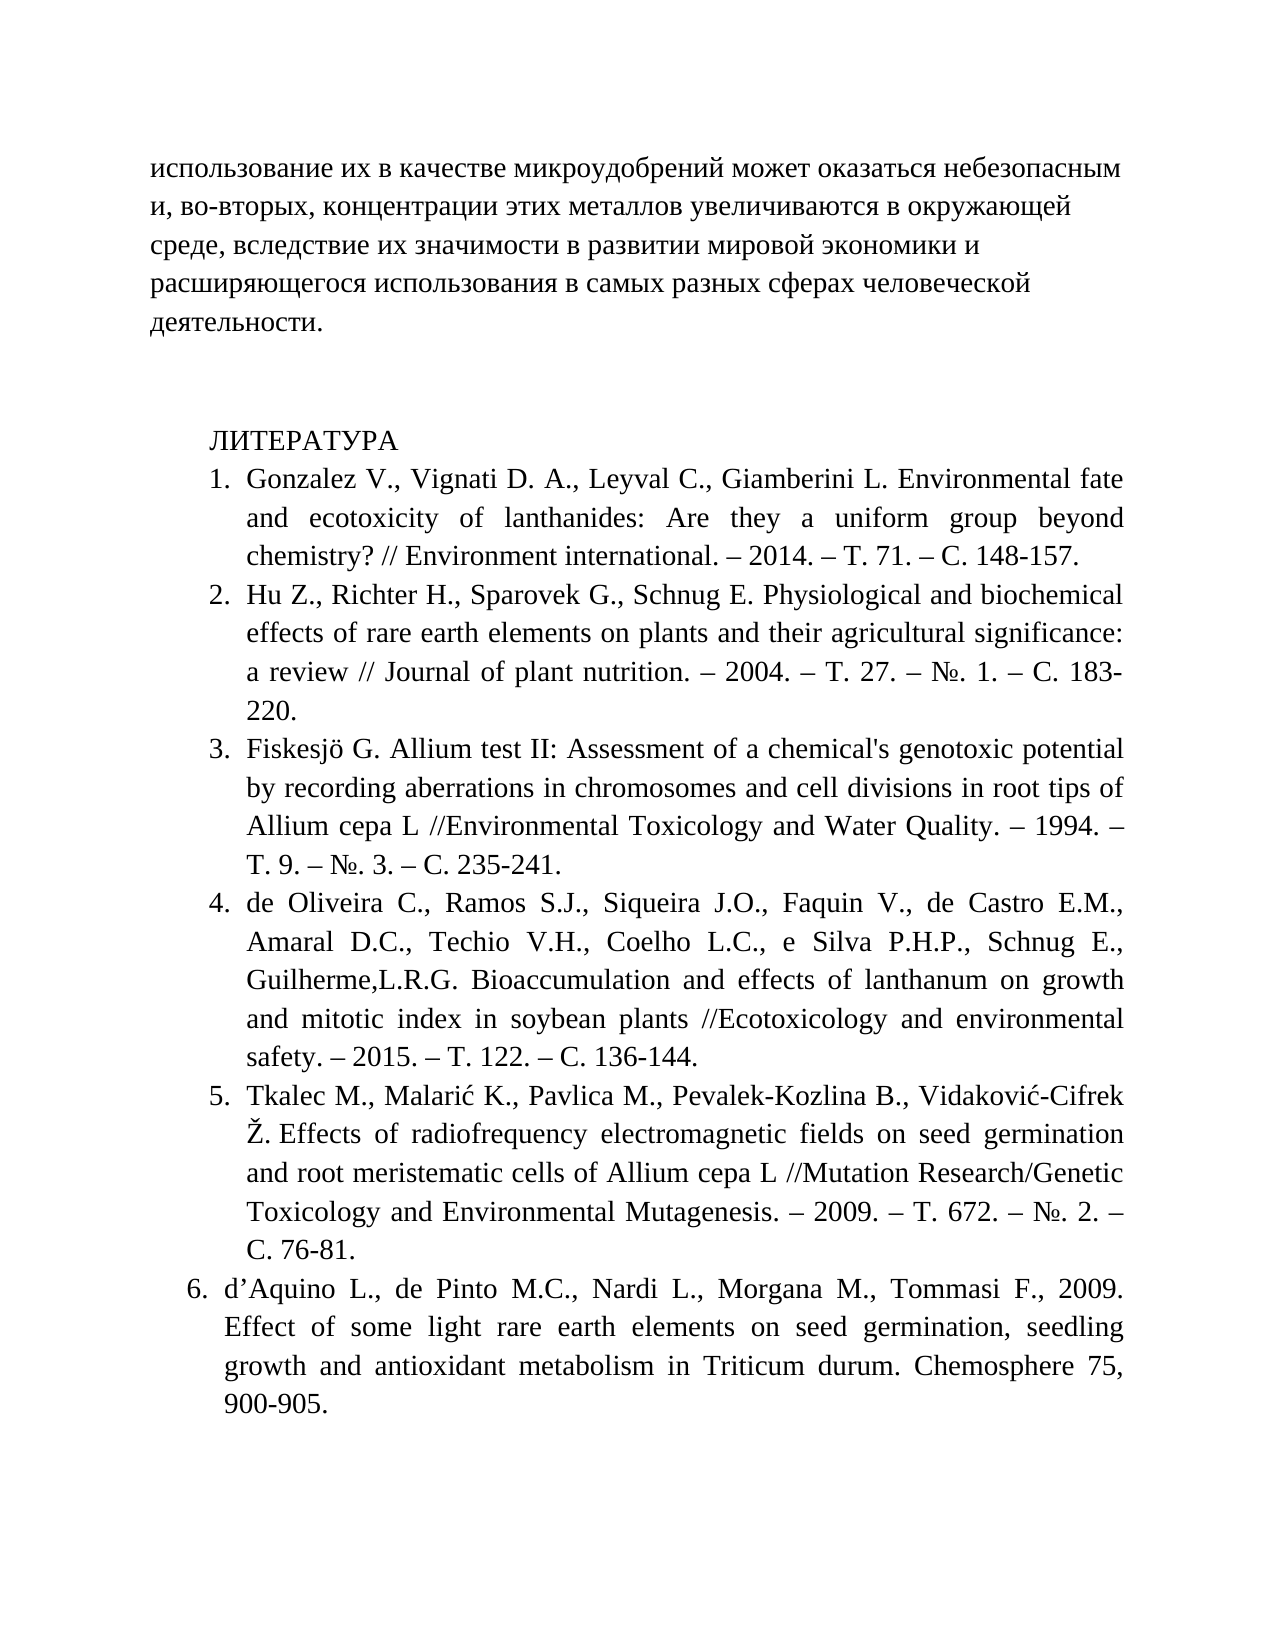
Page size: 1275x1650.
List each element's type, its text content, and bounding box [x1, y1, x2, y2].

list d’Aquino L., de Pinto M.C., Nardi L., Morgana M., Tommasi F., 2009. Effect of some light rare earth elements on seed germination, seedling growth and antioxidant metabolism in Triticum durum. Chemosphere 75, 900-905. [186, 1271, 1125, 1420]
text ЛИТЕРАТУРА [150, 423, 1125, 456]
list Hu Z., Richter H., Sparovek G., Schnug E. Physiological and biochemical effects of rare earth elements on plants and their agricultural significance: a review // Journal of plant nutrition. – 2004. – Т. 27. – №. 1. – С. 183-220. [209, 577, 1125, 726]
list de Oliveira C., Ramos S.J., Siqueira J.O., Faquin V., de Castro E.M., Amaral D.C., Techio V.H., Coelho L.C., e Silva P.H.P., Schnug E., Guilherme,L.R.G. Bioaccumulation and effects of lanthanum on growth and mitotic index in soybean plants //Ecotoxicology and environmental safety. – 2015. – Т. 122. – С. 136-144. [209, 885, 1125, 1073]
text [150, 150, 1125, 338]
list Tkalec M., Malarić K., Pavlica M., Pevalek-Kozlina B., Vidaković-Cifrek Ž. Effects of radiofrequency electromagnetic fields on seed germination and root meristematic cells of Allium cepa L //Mutation Research/Genetic Toxicology and Environmental Mutagenesis. – 2009. – Т. 672. – №. 2. – С. 76-81. [209, 1078, 1125, 1266]
list Gonzalez V., Vignati D. A., Leyval C., Giamberini L. Environmental fate and ecotoxicity of lanthanides: Are they a uniform group beyond chemistry? // Environment international. – 2014. – Т. 71. – С. 148-157. [209, 461, 1125, 572]
list Fiskesjö G. Allium test II: Assessment of a chemical's genotoxic potential by recording aberrations in chromosomes and cell divisions in root tips of Allium cepa L //Environmental Toxicology and Water Quality. – 1994. – Т. 9. – №. 3. – С. 235-241. [209, 731, 1125, 880]
